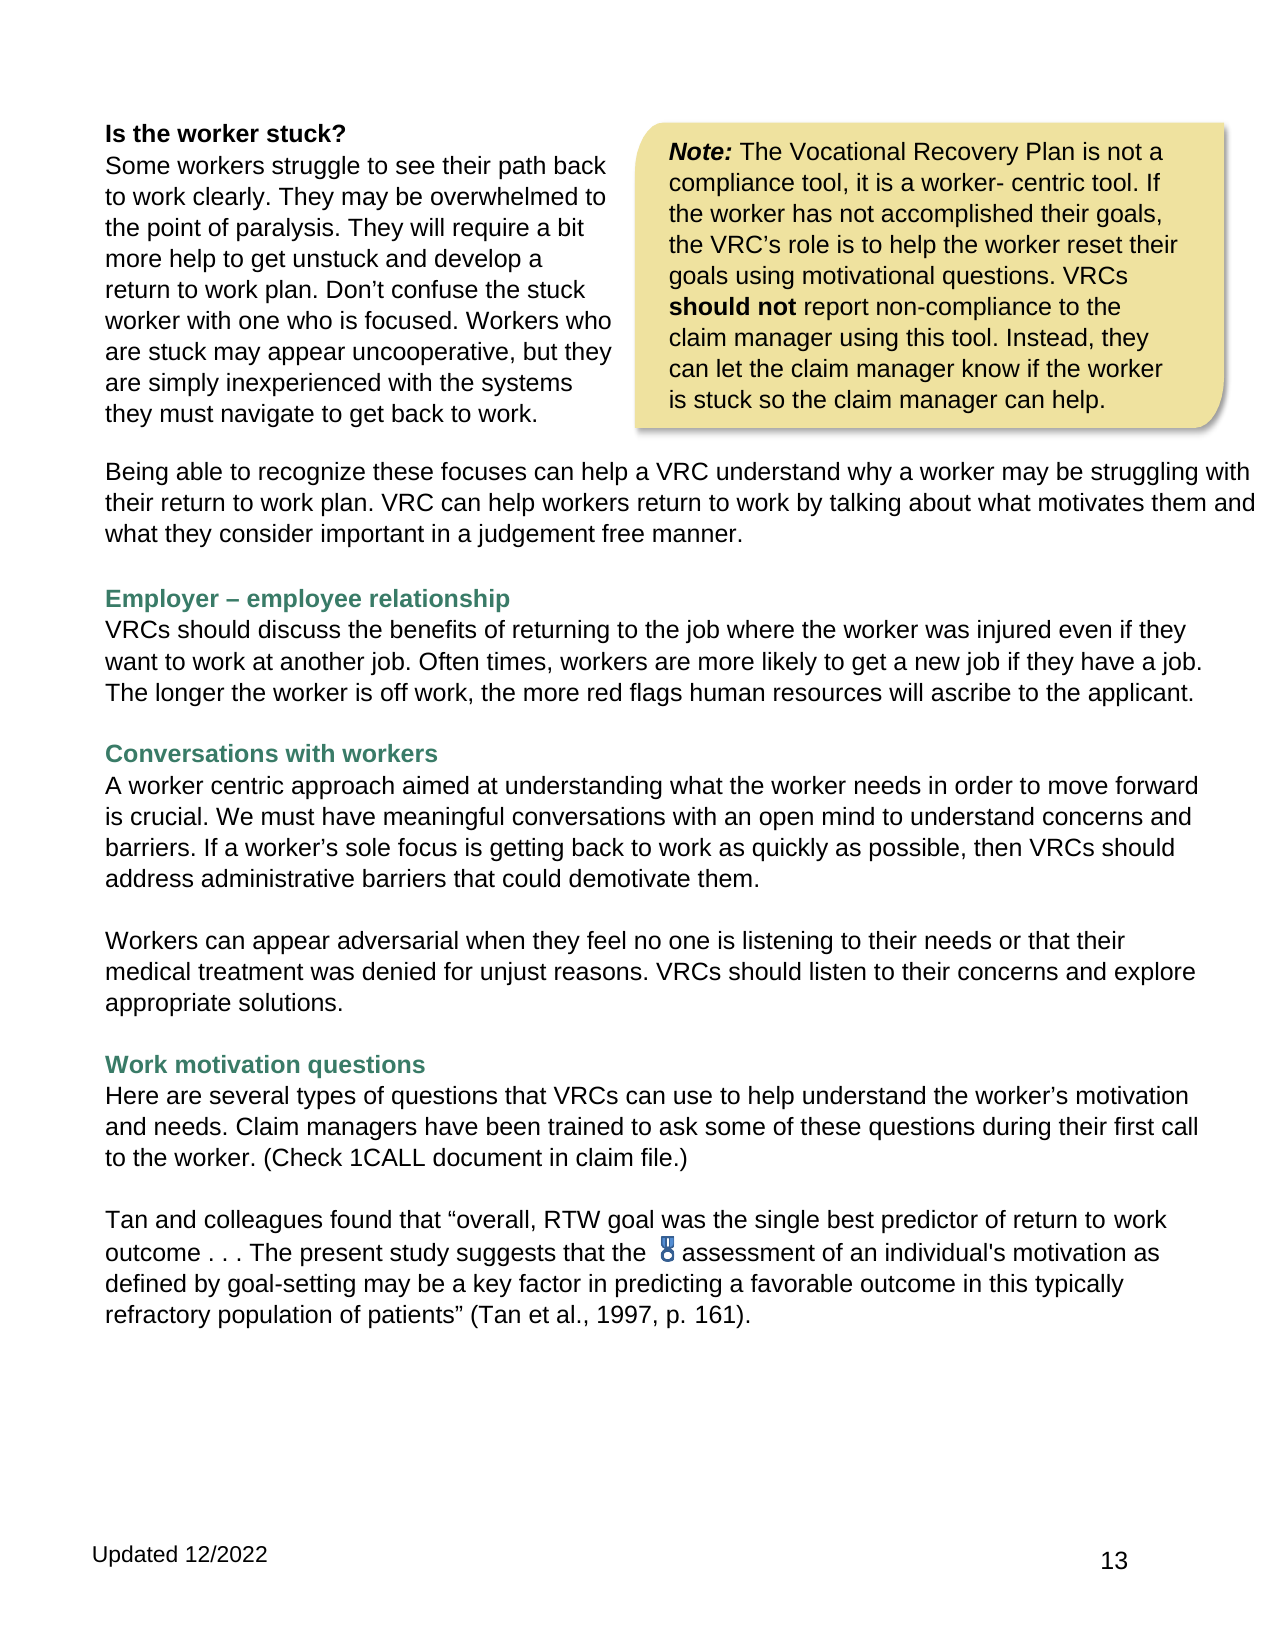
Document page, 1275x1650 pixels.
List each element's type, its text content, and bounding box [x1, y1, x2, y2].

text Tan and colleagues found that “overall, RTW goal was the single best predictor of return to work outcome . . . The present study suggests that the assessment of an individual's motivation as defined by goal-setting may be a key factor in predicting a favorable outcome in this typically refractory population of patients” (Tan et al., 1997, p. 161). [105, 1205, 1214, 1329]
subtitle Conversations with workers [105, 739, 1214, 768]
subtitle Employer – employee relationship [105, 584, 1214, 613]
picture [631, 117, 1234, 444]
subtitle Is the worker stuck? [105, 119, 631, 148]
text Being able to recognize these focuses can help a VRC understand why a worker may be struggling with their return to work plan. VRC can help workers return to work by talking about what motivates them and what they consider important in a judgement free manner. [105, 457, 1269, 548]
text Workers can appear adversarial when they feel no one is listening to their needs or that their medical treatment was denied for unjust reasons. VRCs should listen to their concerns and explore appropriate solutions. [105, 926, 1214, 1017]
text Some workers struggle to see their path back to work clearly. They may be overwhelmed to the point of paralysis. They will require a bit more help to get unstuck and develop a return to work plan. Don’t confuse the stuck worker with one who is focused. Workers who are stuck may appear uncooperative, but they are simply inexperienced with the systems they must navigate to get back to work. [105, 151, 614, 428]
picture [660, 1236, 675, 1262]
text A worker centric approach aimed at understanding what the worker needs in order to move forward is crucial. We must have meaningful conversations with an open mind to understand concerns and barriers. If a worker’s sole focus is getting back to work as quickly as possible, then VRCs should address administrative barriers that could demotivate them. [105, 771, 1214, 892]
text VRCs should discuss the benefits of returning to the job where the worker was injured even if they want to work at another job. Often times, workers are more likely to get a new job if they have a job. The longer the worker is off work, the more red flags human resources will ascribe to the applicant. [105, 615, 1214, 706]
subtitle Work motivation questions [105, 1050, 1214, 1078]
text Here are several types of questions that VRCs can use to help understand the worker’s motivation and needs. Claim managers have been trained to ask some of these questions during their first call to the worker. (Check 1CALL document in claim file.) [105, 1081, 1214, 1172]
